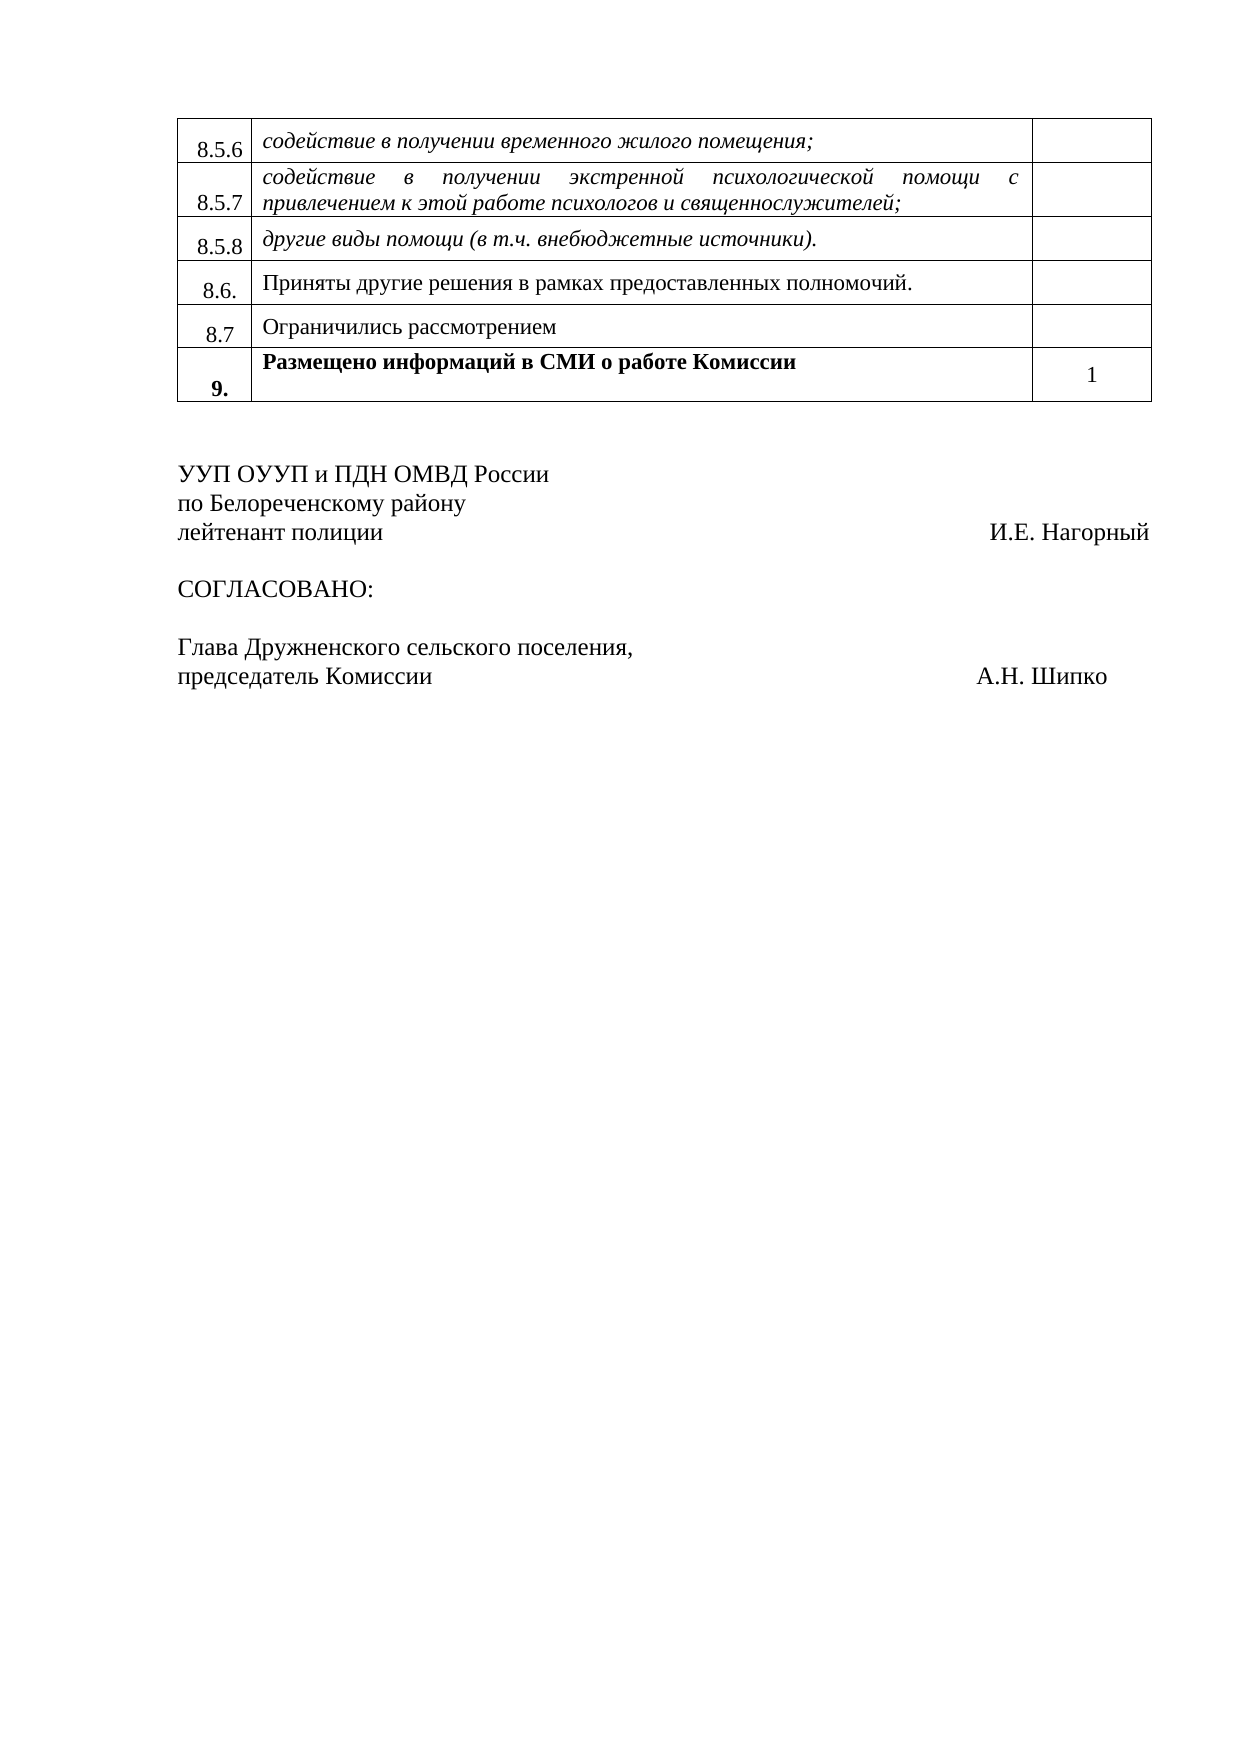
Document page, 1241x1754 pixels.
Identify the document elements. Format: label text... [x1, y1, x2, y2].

table_cell 8.6. [178, 261, 251, 303]
table_cell 8.5.6 [178, 119, 251, 162]
table_cell [1033, 305, 1151, 347]
table_cell Приняты другие решения в рамках предоставленных полномочий. [252, 261, 1032, 303]
table_cell содействие в получении временного жилого помещения; [252, 119, 1032, 162]
text председатель Комиссии А.Н. Шипко [177, 661, 1181, 689]
text Глава Дружненского сельского поселения, [177, 632, 1181, 661]
table_cell 8.5.8 [178, 217, 251, 259]
table_cell содействие в получении экстренной психологической помощи с привлечением к этой работе психологов и священнослужителей; [252, 163, 1032, 216]
text СОГЛАСОВАНО: [177, 574, 1181, 603]
table_cell [1033, 163, 1151, 216]
table_cell Ограничились рассмотрением [252, 305, 1032, 347]
table_cell 1 [1033, 348, 1151, 401]
table_cell 8.5.7 [178, 163, 251, 216]
table_cell Размещено информаций в СМИ о работе Комиссии [252, 348, 1032, 401]
table_cell [1033, 119, 1151, 162]
text лейтенант полиции И.Е. Нагорный [177, 517, 1181, 546]
table_cell 8.7 [178, 305, 251, 347]
table_cell [1033, 217, 1151, 259]
table_cell 9. [178, 348, 251, 401]
table_cell [1033, 261, 1151, 303]
text УУП ОУУП и ПДН ОМВД России [177, 459, 1181, 488]
table_cell другие виды помощи (в т.ч. внебюджетные источники). [252, 217, 1032, 259]
text по Белореченскому району [177, 488, 1181, 517]
